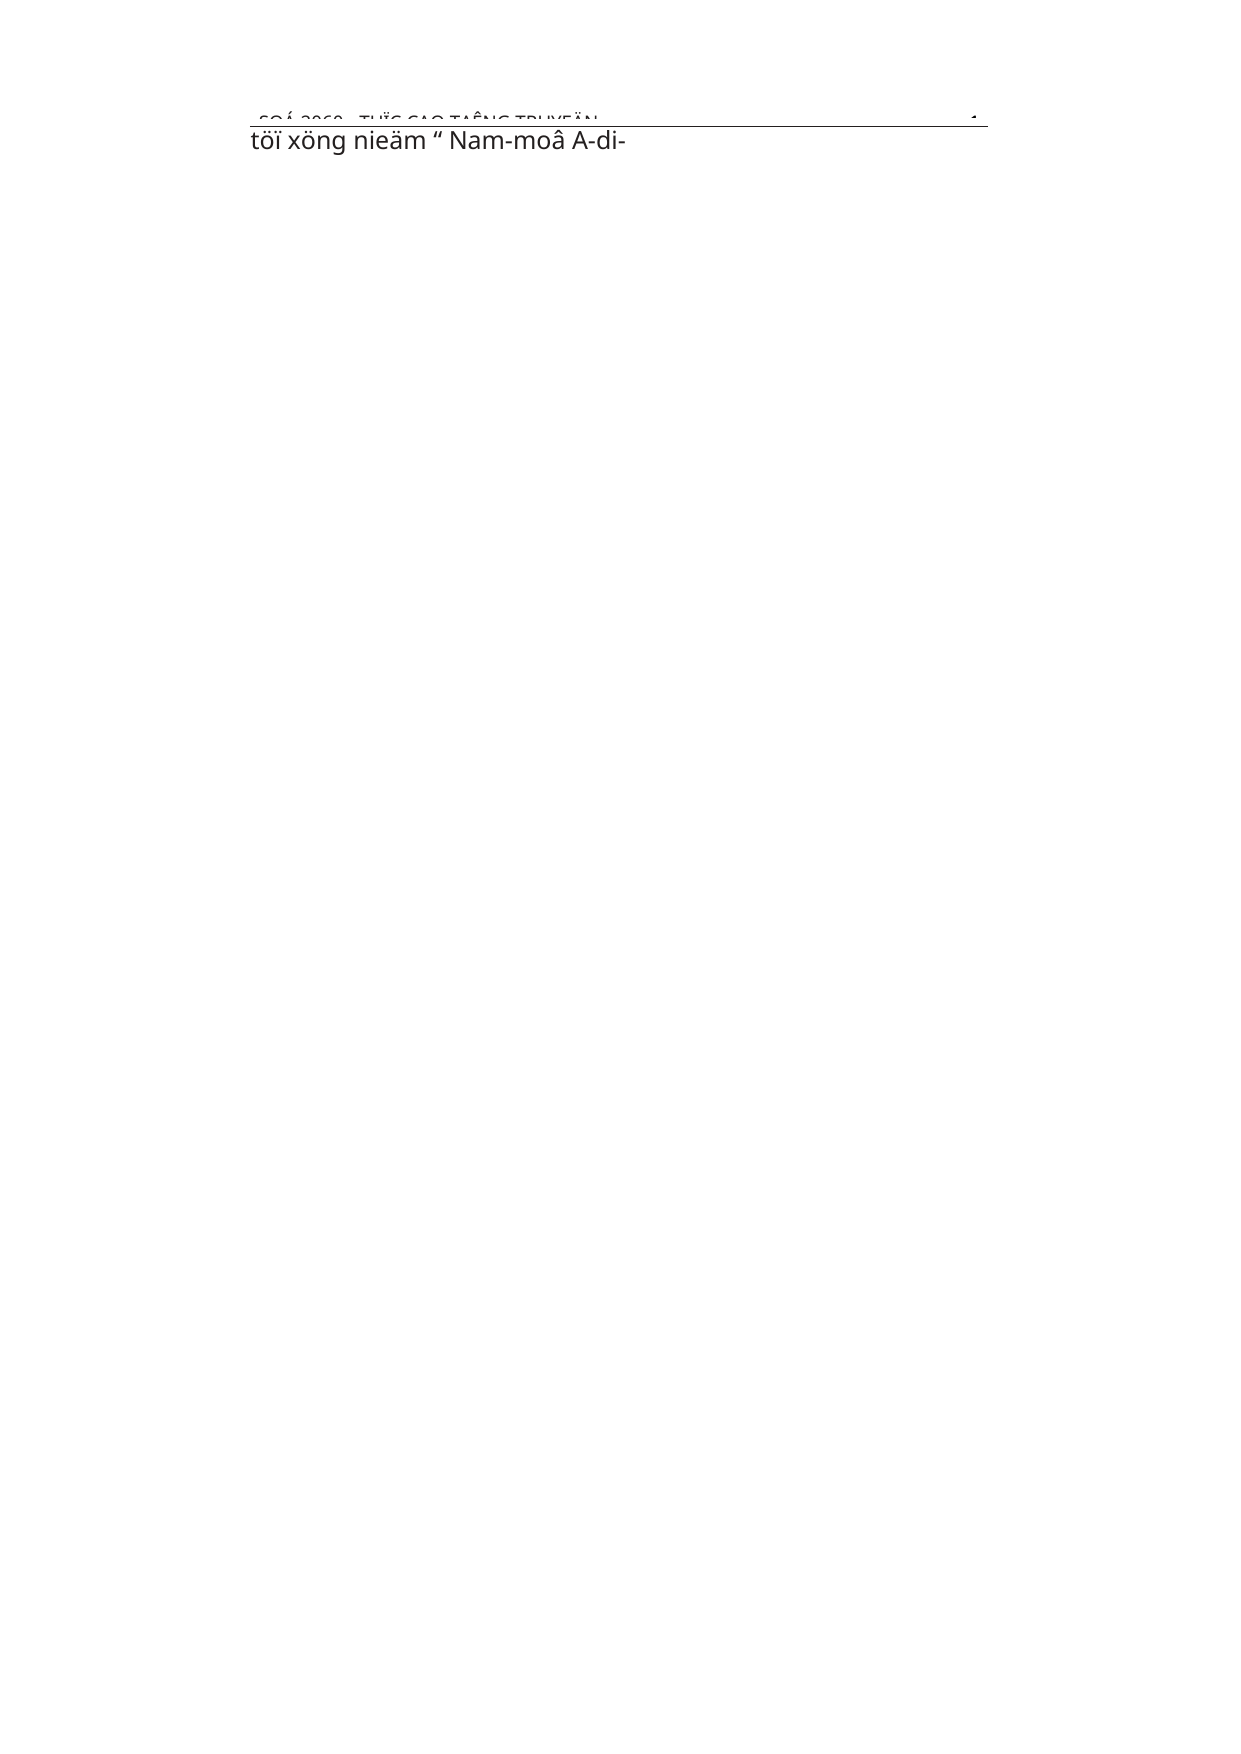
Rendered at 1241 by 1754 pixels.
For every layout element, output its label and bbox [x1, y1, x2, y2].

text [250, 125, 990, 156]
